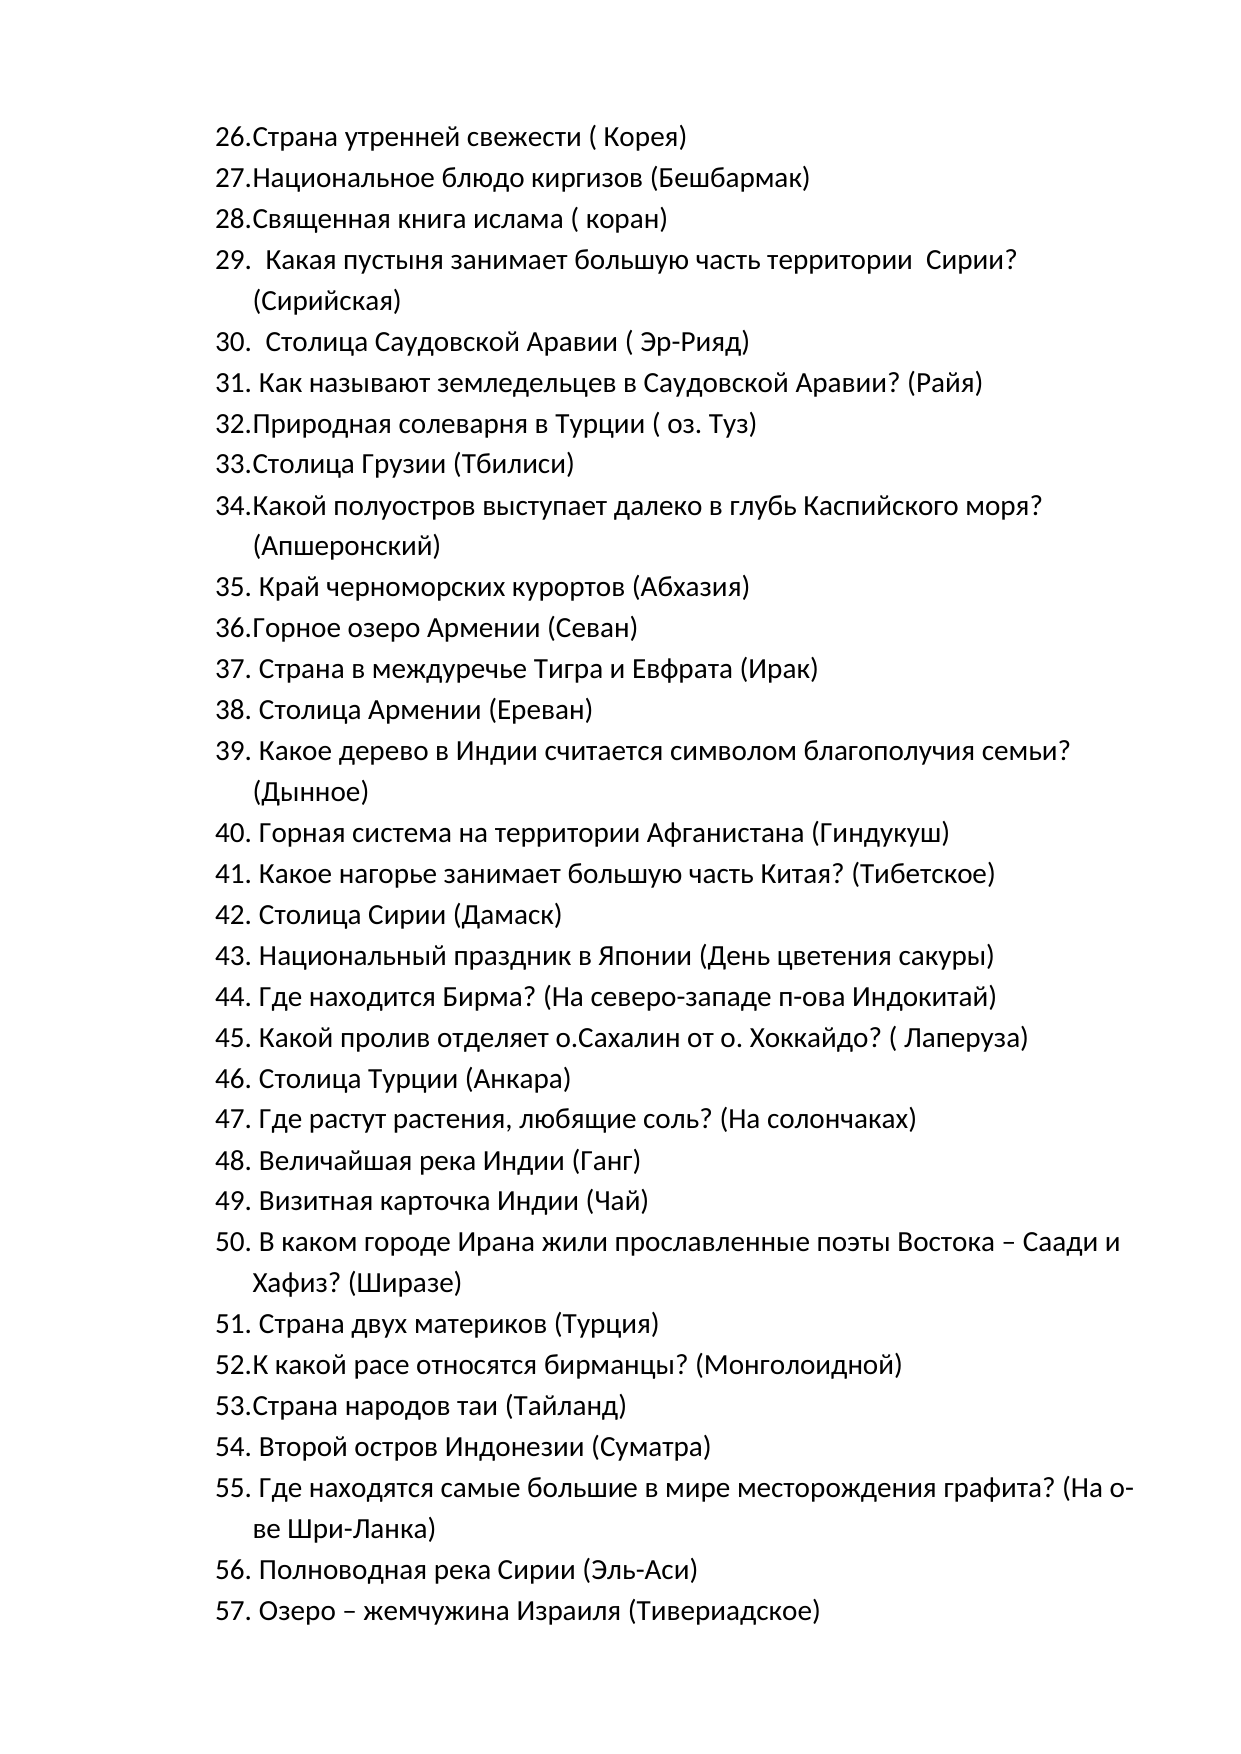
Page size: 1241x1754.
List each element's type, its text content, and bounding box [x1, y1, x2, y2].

list Где растут растения, любящие соль? (На солончаках) [215, 1101, 1152, 1136]
list Где находится Бирма? (На северо-западе п-ова Индокитай) [215, 978, 1152, 1013]
list Горная система на территории Афганистана (Гиндукуш) [215, 814, 1152, 850]
list Столица Турции (Анкара) [215, 1060, 1152, 1095]
list Столица Саудовской Аравии ( Эр-Рияд) [215, 323, 1152, 358]
list Край черноморских курортов (Абхазия) [215, 568, 1152, 604]
list Полноводная река Сирии (Эль-Аси) [215, 1551, 1152, 1587]
list Страна в междуречье Тигра и Евфрата (Ирак) [215, 650, 1152, 686]
list Второй остров Индонезии (Суматра) [215, 1428, 1152, 1464]
list Национальное блюдо киргизов (Бешбармак) [215, 159, 1152, 195]
list Столица Сирии (Дамаск) [215, 896, 1152, 932]
list В каком городе Ирана жили прославленные поэты Востока – Саади и Хафиз? (Ширазе) [215, 1223, 1152, 1300]
list Озеро – жемчужина Израиля (Тивериадское) [215, 1592, 1152, 1627]
list Страна двух материков (Турция) [215, 1305, 1152, 1341]
list Какая пустыня занимает большую часть территории Сирии? (Сирийская) [215, 241, 1152, 317]
list Как называют земледельцев в Саудовской Аравии? (Райя) [215, 364, 1152, 399]
list К какой расе относятся бирманцы? (Монголоидной) [215, 1346, 1152, 1382]
list Какое дерево в Индии считается символом благополучия семьи? (Дынное) [215, 732, 1152, 809]
list Какое нагорье занимает большую часть Китая? (Тибетское) [215, 855, 1152, 891]
list Столица Грузии (Тбилиси) [215, 446, 1152, 481]
list Страна утренней свежести ( Корея) [215, 118, 1152, 154]
list Священная книга ислама ( коран) [215, 200, 1152, 236]
list Визитная карточка Индии (Чай) [215, 1182, 1152, 1218]
list Природная солеварня в Турции ( оз. Туз) [215, 405, 1152, 440]
list Горное озеро Армении (Севан) [215, 609, 1152, 645]
list Где находятся самые большие в мире месторождения графита? (На о-ве Шри-Ланка) [215, 1469, 1152, 1546]
list Какой полуостров выступает далеко в глубь Каспийского моря? (Апшеронский) [215, 487, 1152, 563]
list Величайшая река Индии (Ганг) [215, 1142, 1152, 1177]
list Страна народов таи (Тайланд) [215, 1387, 1152, 1423]
list Национальный праздник в Японии (День цветения сакуры) [215, 937, 1152, 972]
list Какой пролив отделяет о.Сахалин от о. Хоккайдо? ( Лаперуза) [215, 1019, 1152, 1054]
list Столица Армении (Ереван) [215, 691, 1152, 727]
